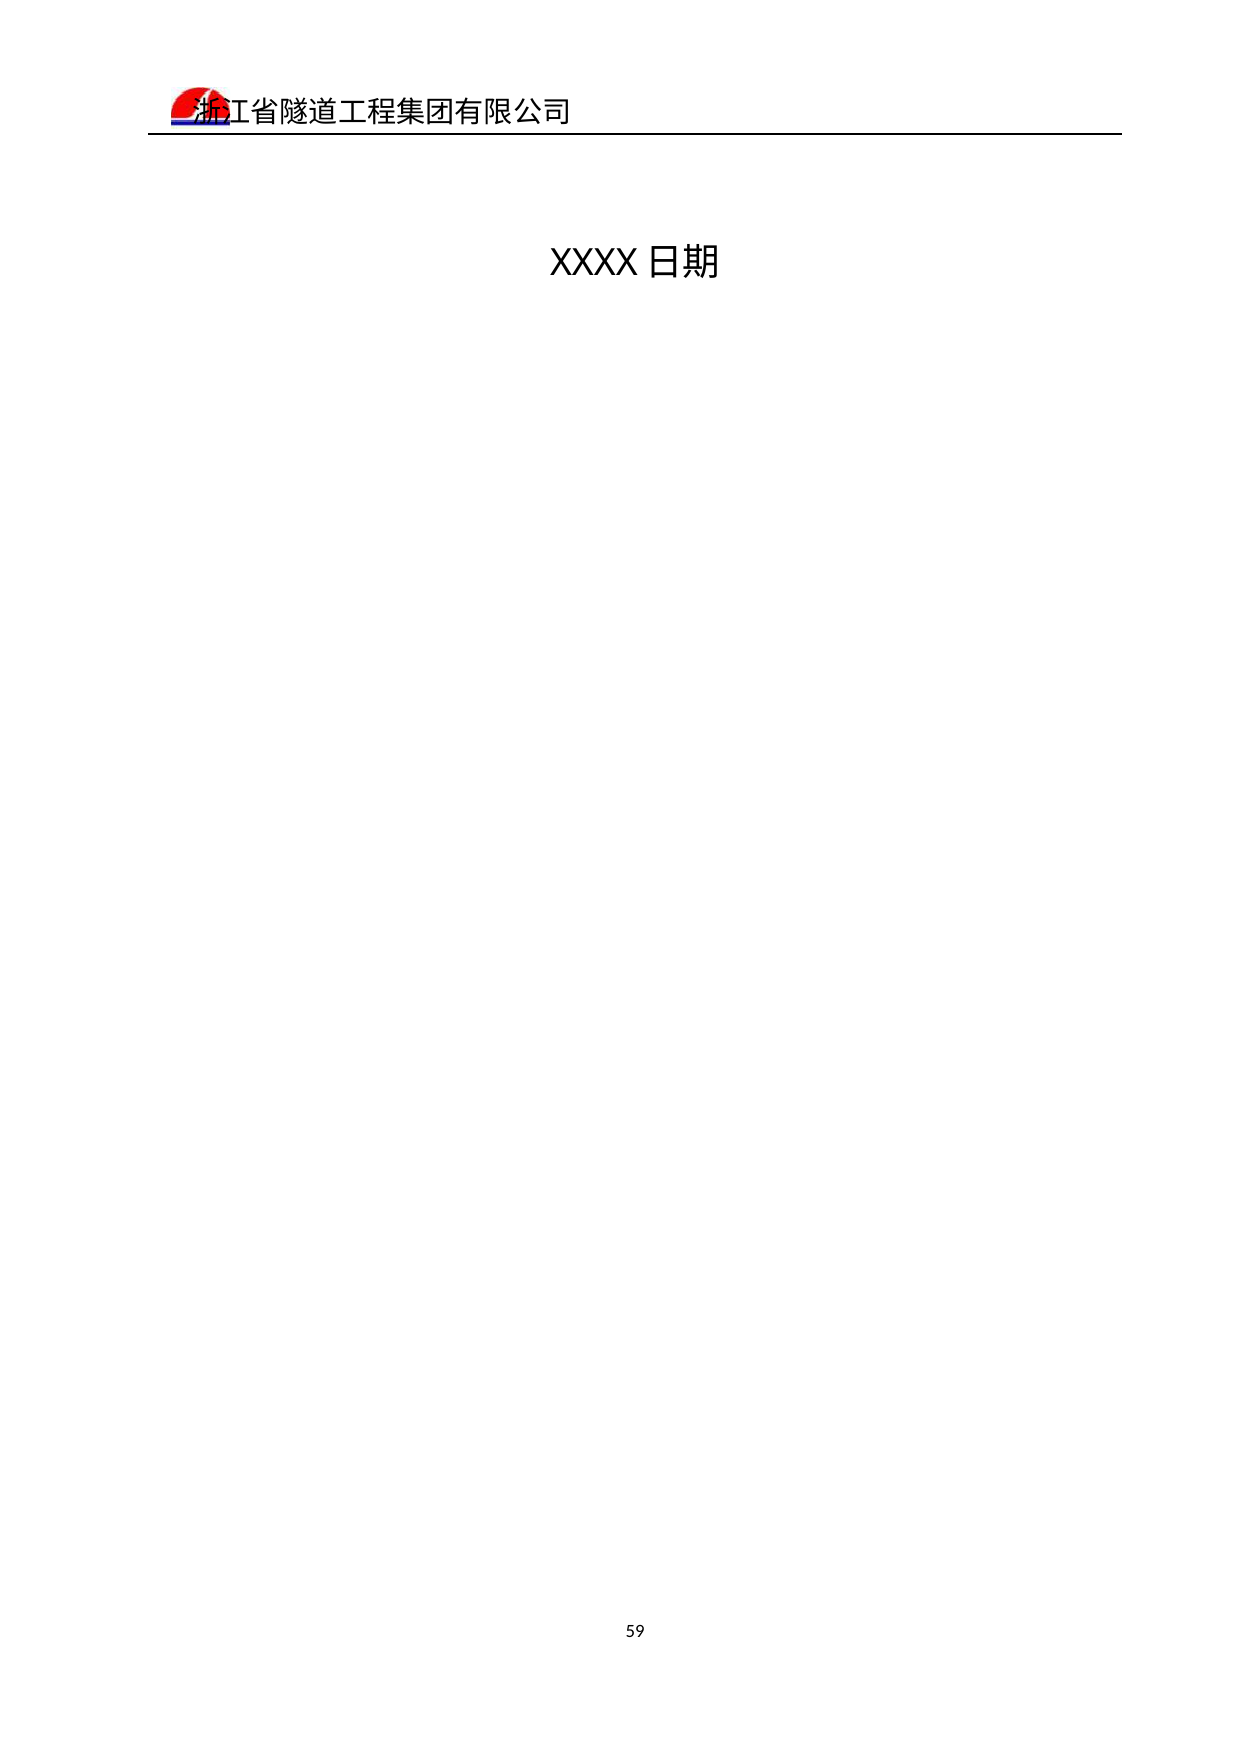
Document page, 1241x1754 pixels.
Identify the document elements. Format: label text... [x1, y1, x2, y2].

picture [171, 87, 231, 129]
text XXXX日期 [148, 227, 1122, 292]
